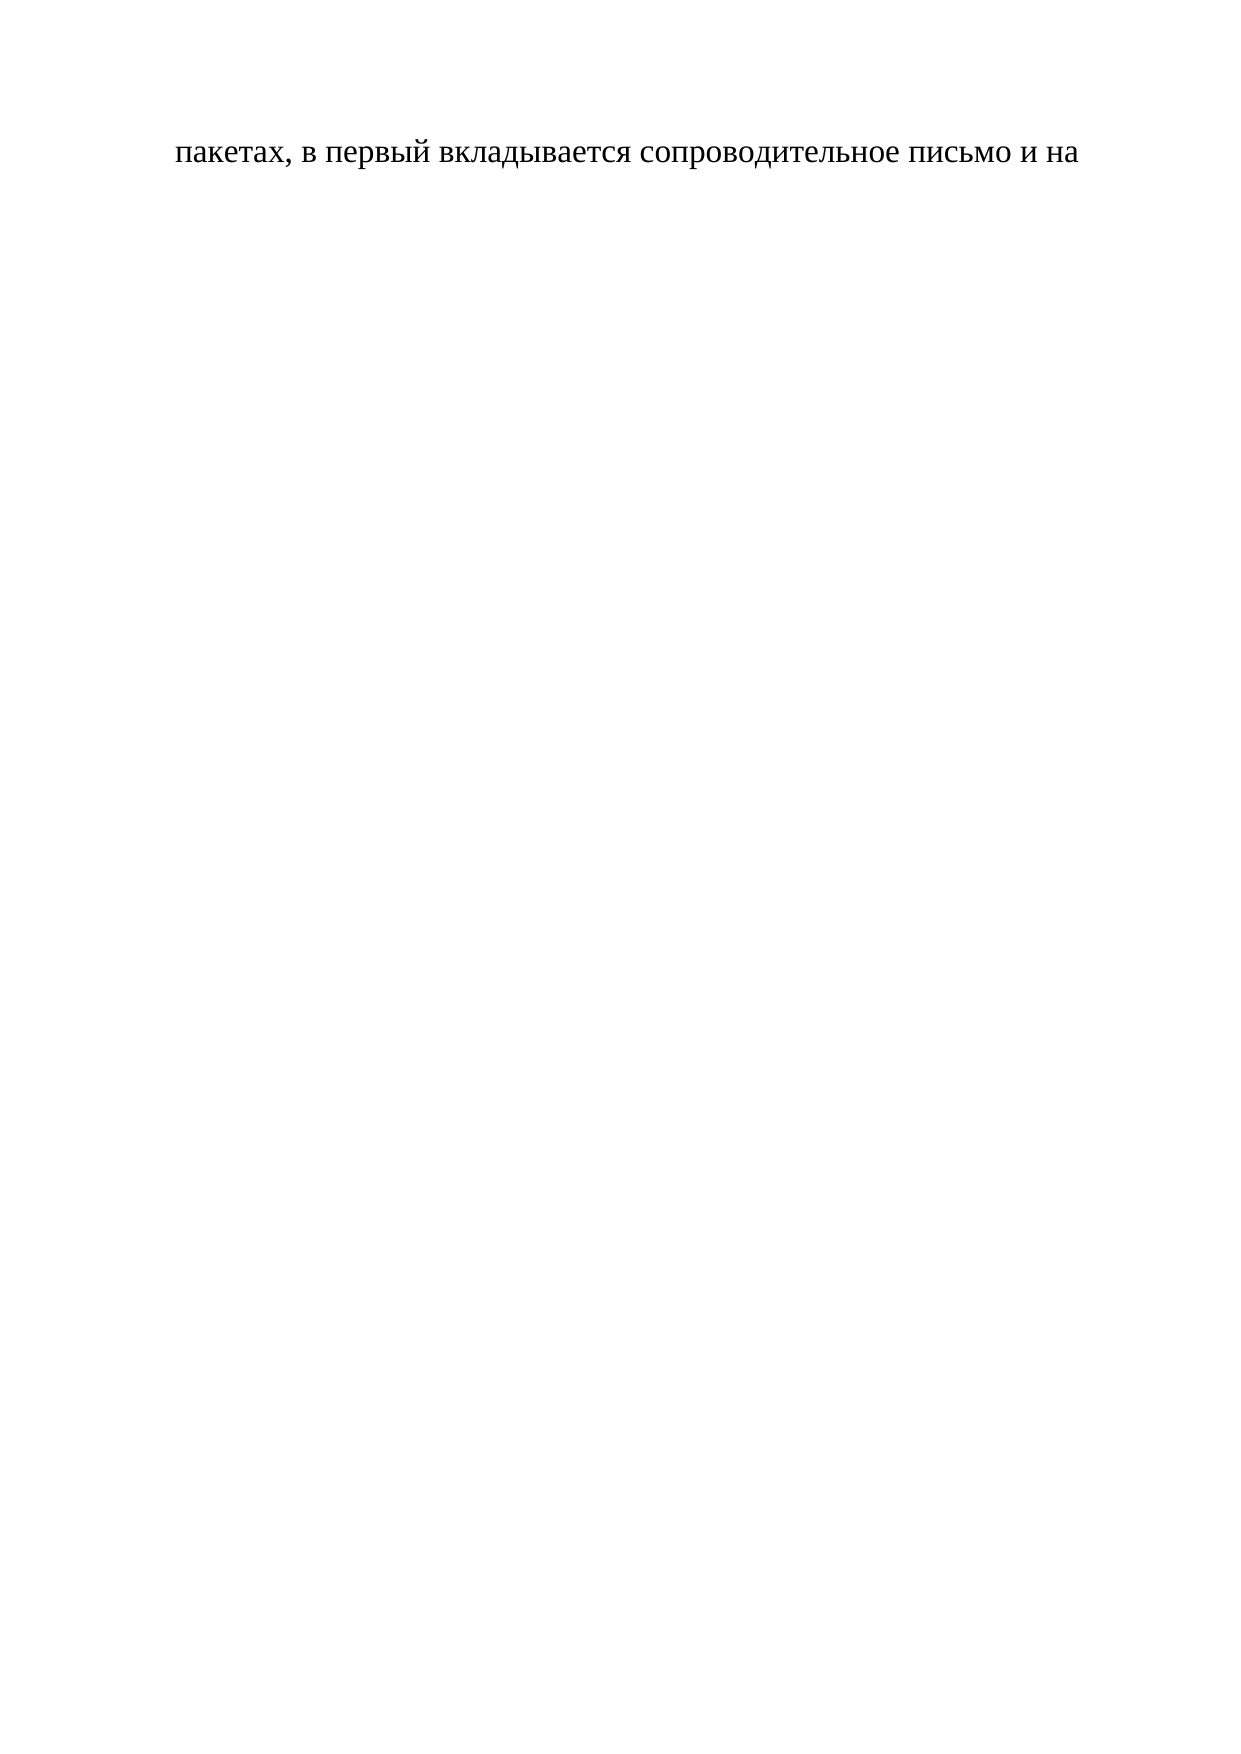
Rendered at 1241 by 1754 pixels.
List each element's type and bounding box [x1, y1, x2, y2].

text [175, 131, 1178, 170]
